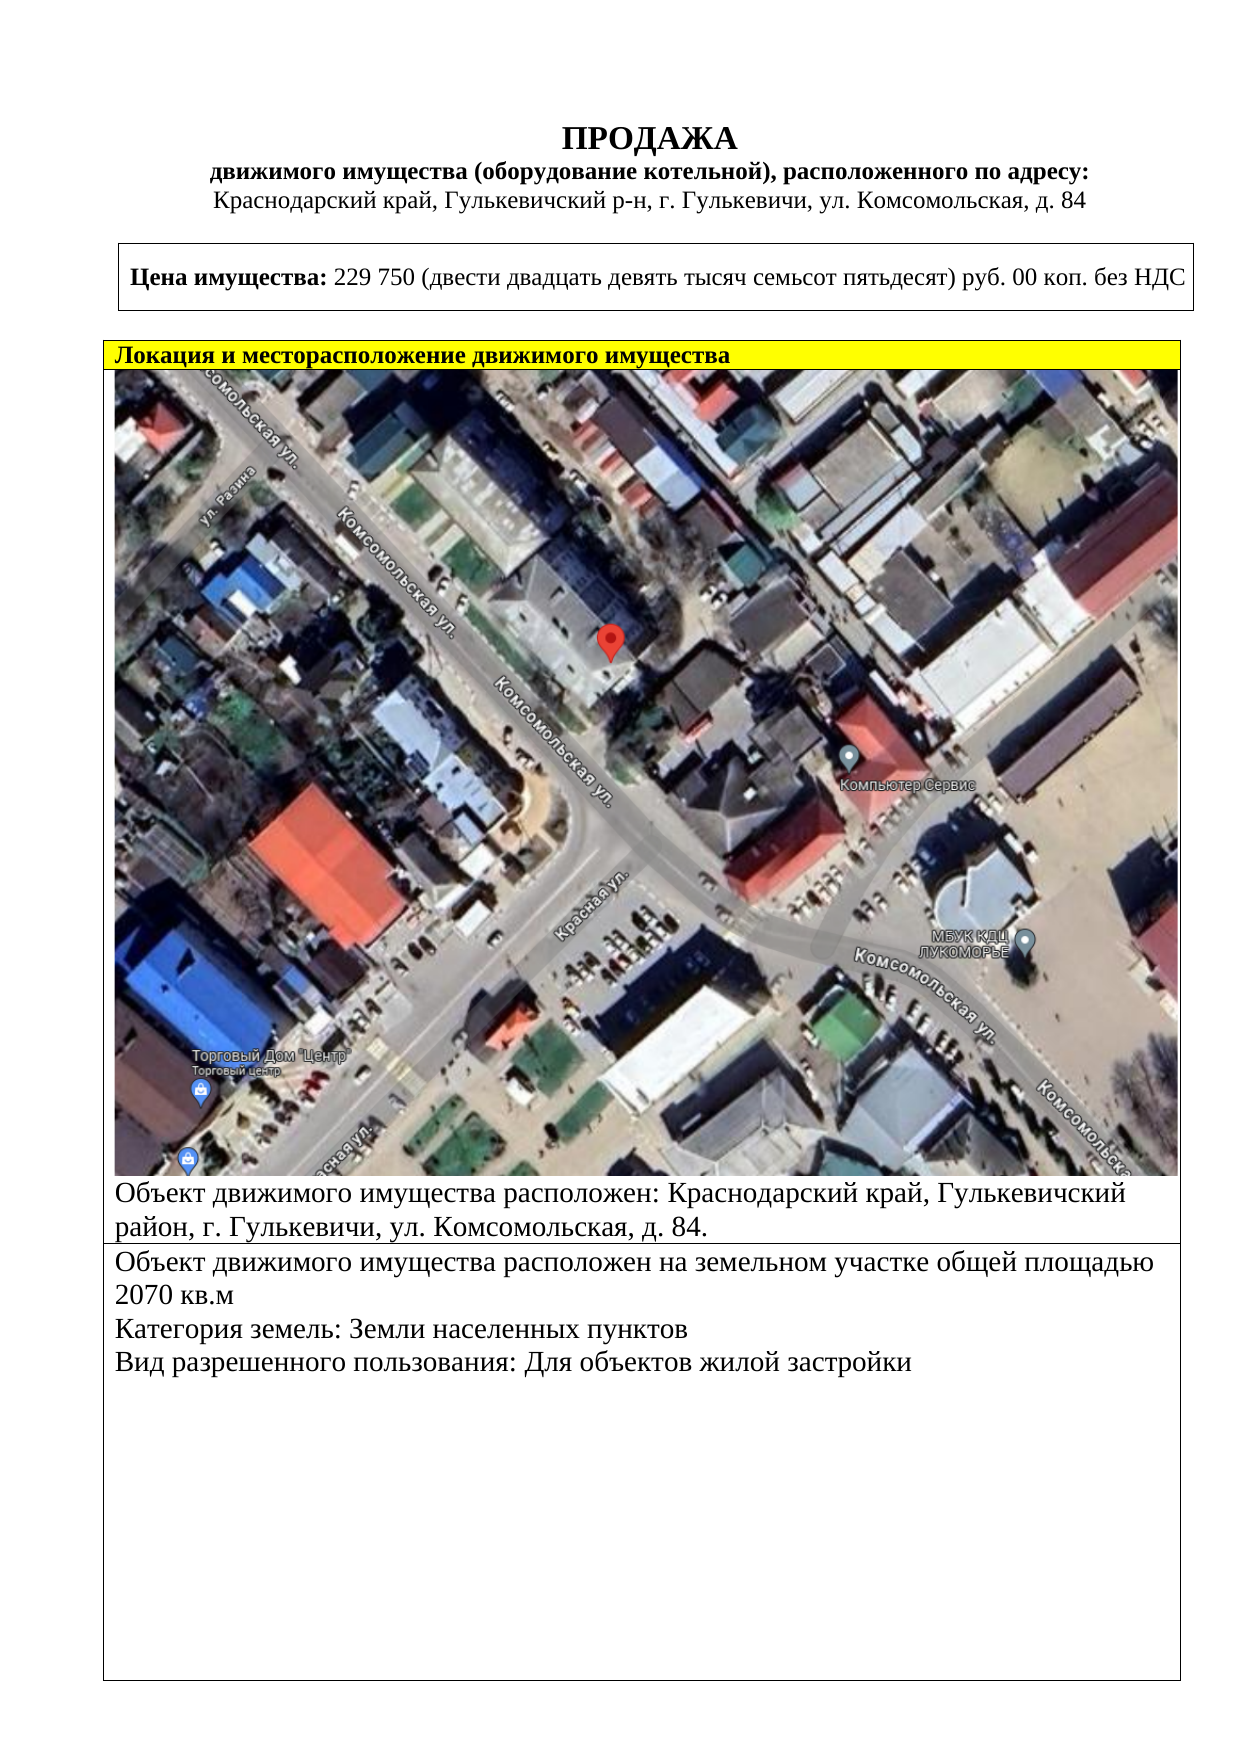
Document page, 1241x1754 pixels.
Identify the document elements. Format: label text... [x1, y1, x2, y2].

table_cell Объект движимого имущества расположен на земельном участке общей площадью 2070 кв.м Категория земель: Земли населенных пунктов Вид разрешенного пользования: Для объектов жилой застройки [104, 1244, 1180, 1680]
table_cell Объект движимого имущества расположен: Краснодарский край, Гулькевичский район, г. Гулькевичи, ул. Комсомольская, д. 84. [104, 1176, 1180, 1243]
table_header Локация и месторасположение движимого имущества [104, 341, 1180, 369]
text ПРОДАЖА [118, 118, 1181, 156]
text движимого имущества (оборудование котельной), расположенного по адресу: [118, 156, 1181, 185]
text Краснодарский край, Гулькевичский р-н, г. Гулькевичи, ул. Комсомольская, д. 84 [118, 185, 1181, 214]
table_header Цена имущества: 229 750 (двести двадцать девять тысяч семьсот пятьдесят) руб. 00 коп. без НДС [119, 244, 1193, 310]
picture [114, 370, 1178, 1176]
table_cell [104, 370, 114, 1176]
